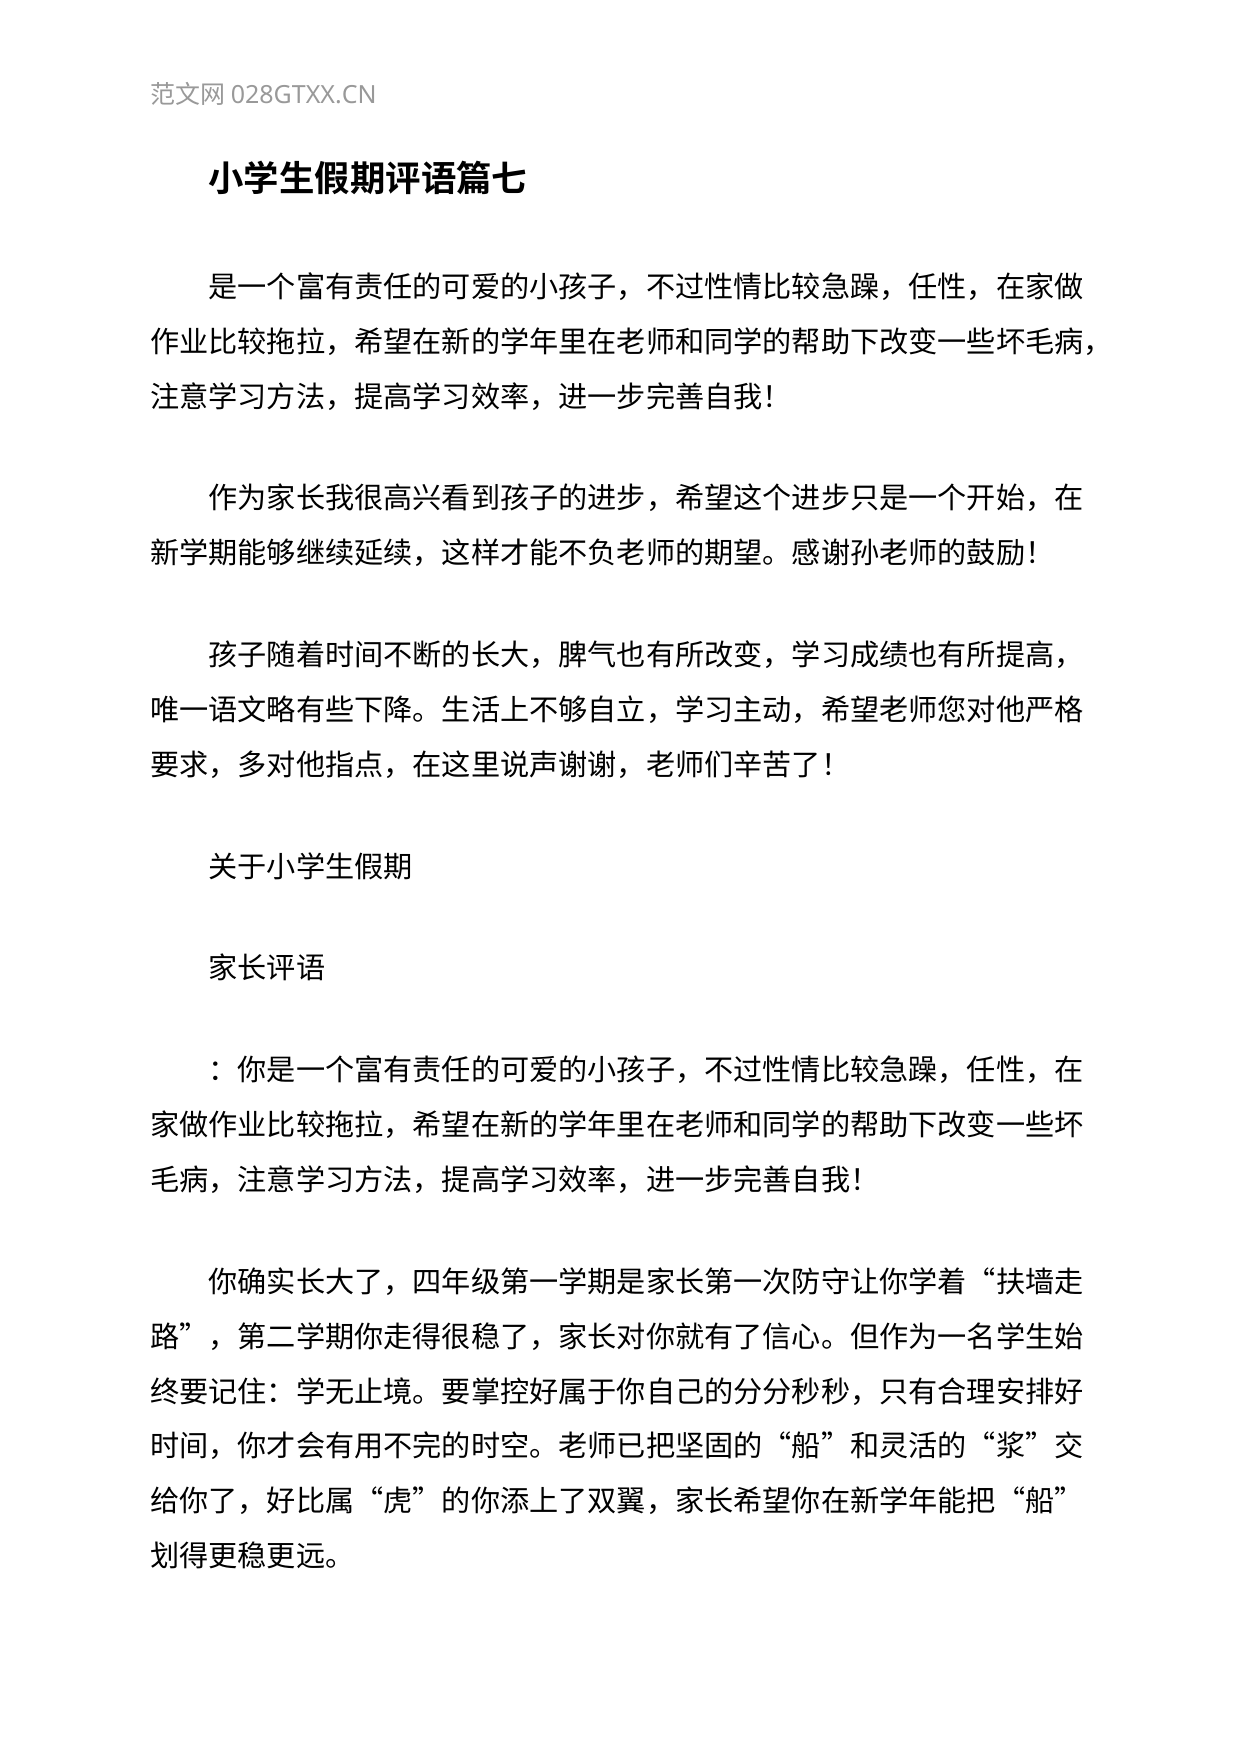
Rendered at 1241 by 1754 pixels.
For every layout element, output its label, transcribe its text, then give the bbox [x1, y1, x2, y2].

text 小学生假期评语篇七 [150, 150, 1090, 201]
text 孩子随着时间不断的长大，脾气也有所改变，学习成绩也有所提高，唯一语文略有些下降。生活上不够自立，学习主动，希望老师您对他严格要求，多对他指点，在这里说声谢谢，老师们辛苦了！ [150, 632, 1090, 784]
text 关于小学生假期 [150, 843, 1090, 886]
text ：你是一个富有责任的可爱的小孩子，不过性情比较急躁，任性，在家做作业比较拖拉，希望在新的学年里在老师和同学的帮助下改变一些坏毛病，注意学习方法，提高学习效率，进一步完善自我！ [150, 1047, 1090, 1199]
text 你确实长大了，四年级第一学期是家长第一次防守让你学着“扶墙走路”，第二学期你走得很稳了，家长对你就有了信心。但作为一名学生始终要记住：学无止境。要掌控好属于你自己的分分秒秒，只有合理安排好时间，你才会有用不完的时空。老师已把坚固的“船”和灵活的“浆”交给你了，好比属“虎”的你添上了双翼，家长希望你在新学年能把“船”划得更稳更远。 [150, 1258, 1090, 1575]
text 作为家长我很高兴看到孩子的进步，希望这个进步只是一个开始，在新学期能够继续延续，这样才能不负老师的期望。感谢孙老师的鼓励！ [150, 475, 1090, 572]
text 家长评语 [150, 945, 1090, 987]
text 是一个富有责任的可爱的小孩子，不过性情比较急躁，任性，在家做作业比较拖拉，希望在新的学年里在老师和同学的帮助下改变一些坏毛病，注意学习方法，提高学习效率，进一步完善自我！ [150, 263, 1090, 416]
